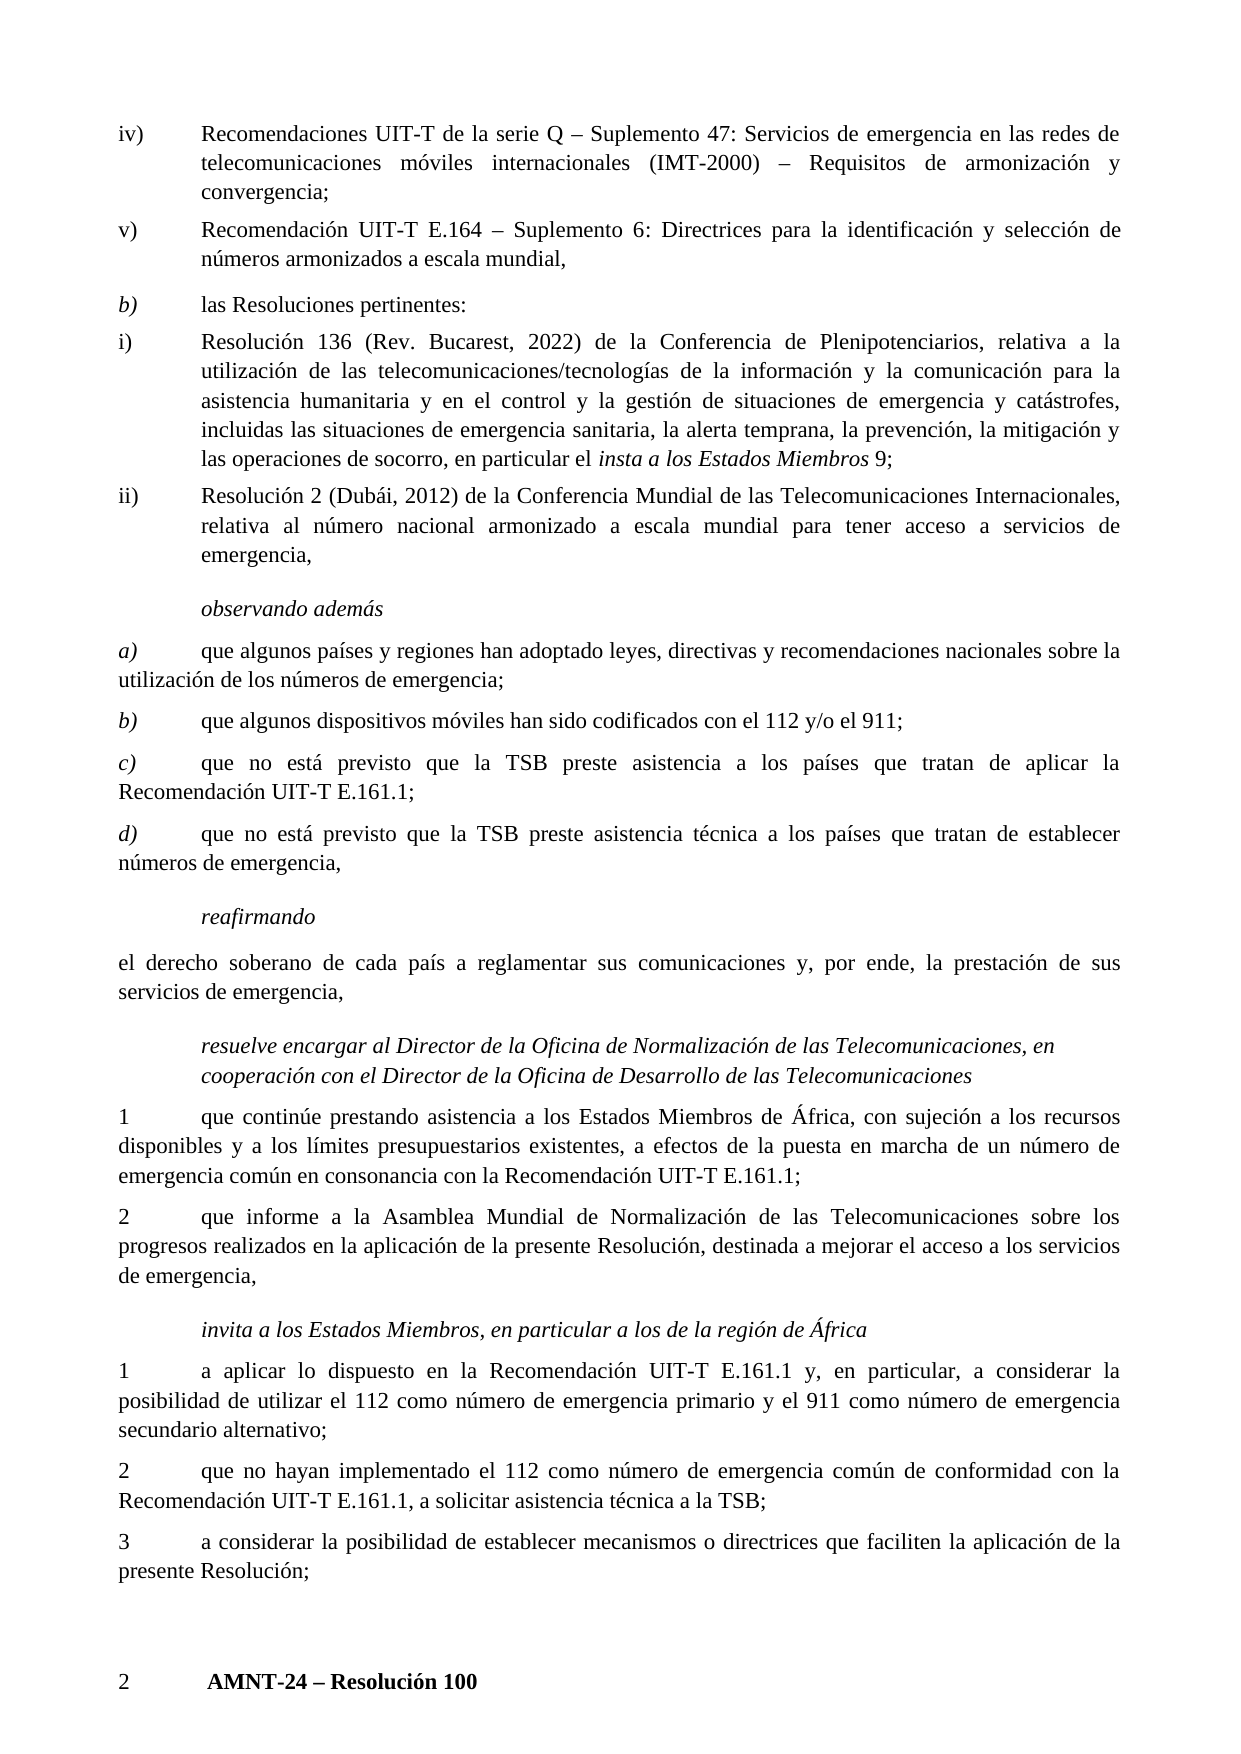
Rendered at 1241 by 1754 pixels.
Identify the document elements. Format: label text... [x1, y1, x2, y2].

text c) que no está previsto que la TSB preste asistencia a los países que tratan de aplicar la Recomendación UIT-T E.161.1; [118, 747, 1122, 806]
text 2 que no hayan implementado el 112 como número de emergencia común de conformidad con la Recomendación UIT-T E.161.1, a solicitar asistencia técnica a la TSB; [118, 1456, 1122, 1514]
text 2 que informe a la Asamblea Mundial de Normalización de las Telecomunicaciones sobre los progresos realizados en la aplicación de la presente Resolución, destinada a mejorar el acceso a los servicios de emergencia, [118, 1201, 1122, 1289]
text b) que algunos dispositivos móviles han sido codificados con el 112 y/o el 911; [118, 706, 1122, 735]
text reafirmando [201, 901, 1122, 931]
text 1 que continúe prestando asistencia a los Estados Miembros de África, con sujeción a los recursos disponibles y a los límites presupuestarios existentes, a efectos de la puesta en marcha de un número de emergencia común en consonancia con la Recomendación UIT-T E.161.1; [118, 1101, 1122, 1189]
text b) las Resoluciones pertinentes: [118, 289, 1122, 318]
text i) Resolución 136 (Rev. Bucarest, 2022) de la Conferencia de Plenipotenciarios, relativa a la utilización de las telecomunicaciones/tecnologías de la información y la comunicación para la asistencia humanitaria y en el control y la gestión de situaciones de emergencia y catástrofes, incluidas las situaciones de emergencia sanitaria, la alerta temprana, la prevención, la mitigación y las operaciones de socorro, en particular el insta a los Estados Miembros 9; [118, 326, 1122, 472]
text v) Recomendación UIT-T E.164 – Suplemento 6: Directrices para la identificación y selección de números armonizados a escala mundial, [118, 214, 1122, 272]
text el derecho soberano de cada país a reglamentar sus comunicaciones y, por ende, la prestación de sus servicios de emergencia, [118, 947, 1122, 1006]
text a) que algunos países y regiones han adoptado leyes, directivas y recomendaciones nacionales sobre la utilización de los números de emergencia; [118, 635, 1122, 693]
text ii) Resolución 2 (Dubái, 2012) de la Conferencia Mundial de las Telecomunicaciones Internacionales, relativa al número nacional armonizado a escala mundial para tener acceso a servicios de emergencia, [118, 481, 1122, 568]
text 1 a aplicar lo dispuesto en la Recomendación UIT-T E.161.1 y, en particular, a considerar la posibilidad de utilizar el 112 como número de emergencia primario y el 911 como número de emergencia secundario alternativo; [118, 1356, 1122, 1443]
text observando además [201, 593, 1122, 622]
text resuelve encargar al Director de la Oficina de Normalización de las Telecomunicaciones, en cooperación con el Director de la Oficina de Desarrollo de las Telecomunicaciones [201, 1031, 1122, 1089]
text d) que no está previsto que la TSB preste asistencia técnica a los países que tratan de establecer números de emergencia, [118, 818, 1122, 876]
text iv) Recomendaciones UIT-T de la serie Q – Suplemento 47: Servicios de emergencia en las redes de telecomunicaciones móviles internacionales (IMT-2000) – Requisitos de armonización y convergencia; [118, 118, 1122, 206]
text 3 a considerar la posibilidad de establecer mecanismos o directrices que faciliten la aplicación de la presente Resolución; [118, 1526, 1122, 1585]
text invita a los Estados Miembros, en particular a los de la región de África [201, 1314, 1122, 1343]
